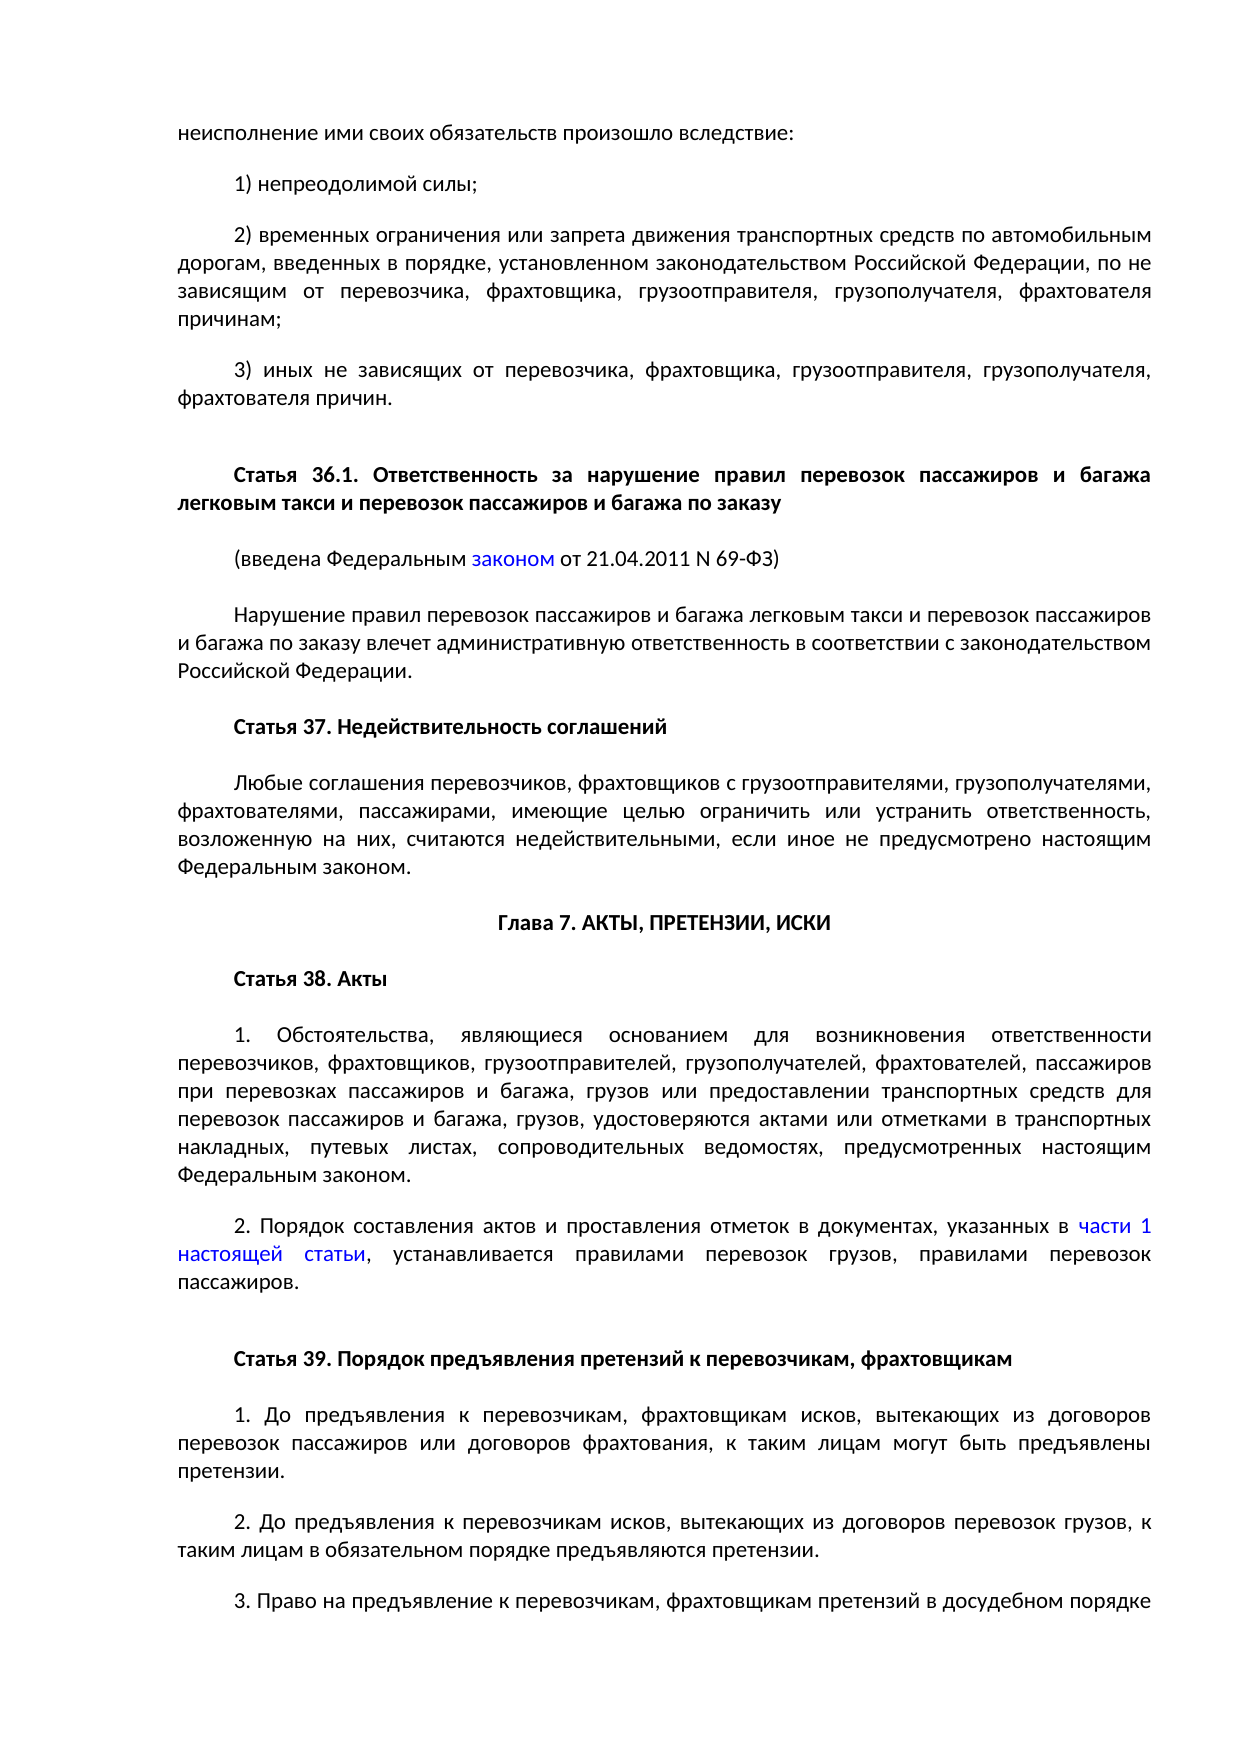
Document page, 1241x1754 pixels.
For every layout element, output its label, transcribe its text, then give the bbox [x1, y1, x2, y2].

text Любые соглашения перевозчиков, фрахтовщиков с грузоотправителями, грузополучателями, фрахтователями, пассажирами, имеющие целью ограничить или устранить ответственность, возложенную на них, считаются недействительными, если иное не предусмотрено настоящим Федеральным законом. [177, 768, 1152, 880]
text 2. До предъявления к перевозчикам исков, вытекающих из договоров перевозок грузов, к таким лицам в обязательном порядке предъявляются претензии. [177, 1507, 1152, 1563]
title Статья 38. Акты [177, 964, 1152, 992]
text (введена Федеральным законом от 21.04.2011 N 69-ФЗ) [177, 544, 1152, 572]
text 1. До предъявления к перевозчикам, фрахтовщикам исков, вытекающих из договоров перевозок пассажиров или договоров фрахтования, к таким лицам могут быть предъявлены претензии. [177, 1400, 1152, 1484]
text 1) непреодолимой силы; [177, 169, 1152, 197]
title Глава 7. АКТЫ, ПРЕТЕНЗИИ, ИСКИ [177, 908, 1152, 936]
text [177, 1586, 1152, 1614]
title Статья 39. Порядок предъявления претензий к перевозчикам, фрахтовщикам [177, 1344, 1152, 1372]
text 2) временных ограничения или запрета движения транспортных средств по автомобильным дорогам, введенных в порядке, установленном законодательством Российской Федерации, по не зависящим от перевозчика, фрахтовщика, грузоотправителя, грузополучателя, фрахтователя причинам; [177, 220, 1152, 332]
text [177, 118, 1152, 146]
text 1. Обстоятельства, являющиеся основанием для возникновения ответственности перевозчиков, фрахтовщиков, грузоотправителей, грузополучателей, фрахтователей, пассажиров при перевозках пассажиров и багажа, грузов или предоставлении транспортных средств для перевозок пассажиров и багажа, грузов, удостоверяются актами или отметками в транспортных накладных, путевых листах, сопроводительных ведомостях, предусмотренных настоящим Федеральным законом. [177, 1020, 1152, 1188]
title Статья 37. Недействительность соглашений [177, 712, 1152, 740]
text 2. Порядок составления актов и проставления отметок в документах, указанных в части 1 настоящей статьи, устанавливается правилами перевозок грузов, правилами перевозок пассажиров. [177, 1211, 1152, 1295]
title Статья 36.1. Ответственность за нарушение правил перевозок пассажиров и багажа легковым такси и перевозок пассажиров и багажа по заказу [177, 460, 1152, 516]
text 3) иных не зависящих от перевозчика, фрахтовщика, грузоотправителя, грузополучателя, фрахтователя причин. [177, 355, 1152, 411]
text Нарушение правил перевозок пассажиров и багажа легковым такси и перевозок пассажиров и багажа по заказу влечет административную ответственность в соответствии с законодательством Российской Федерации. [177, 600, 1152, 684]
